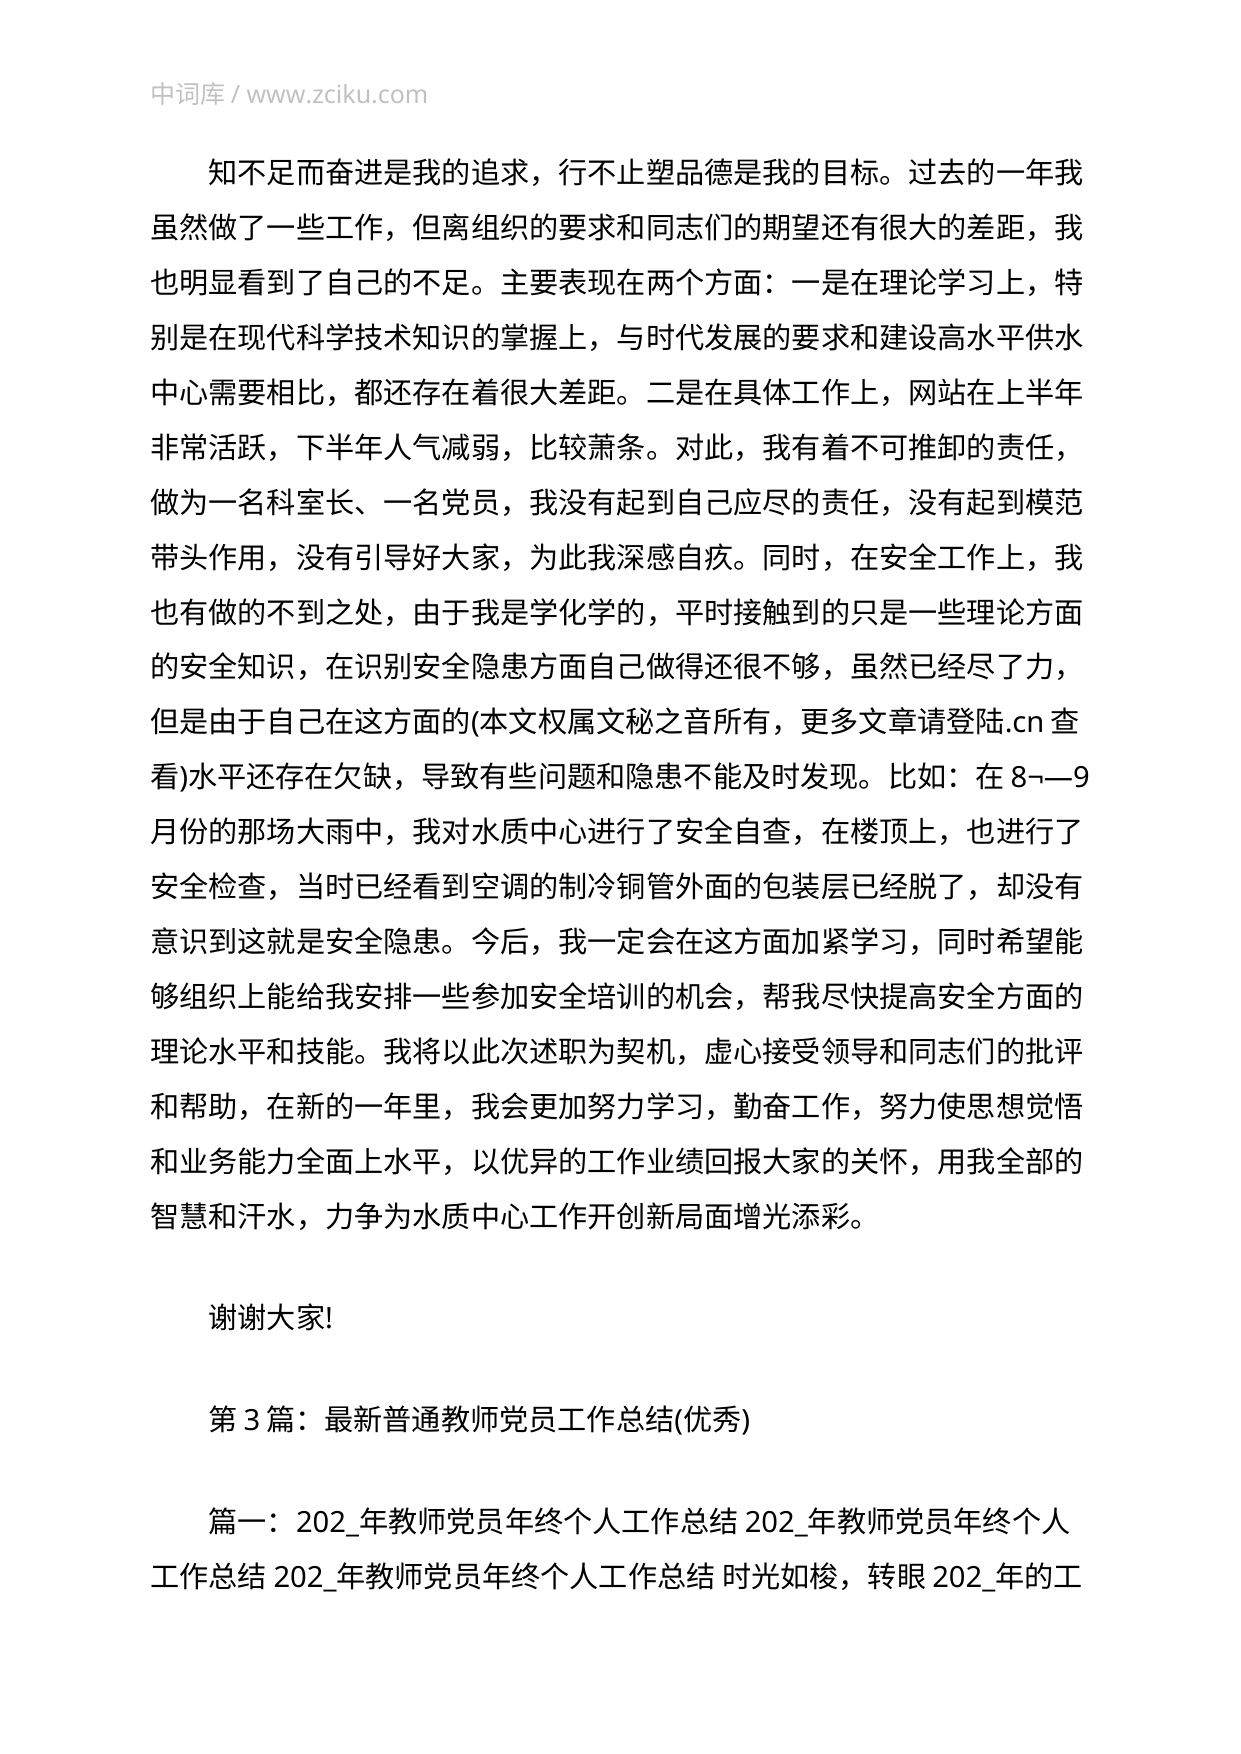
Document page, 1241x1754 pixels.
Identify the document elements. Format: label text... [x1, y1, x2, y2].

text 知不足而奋进是我的追求，行不止塑品德是我的目标。过去的一年我虽然做了一些工作，但离组织的要求和同志们的期望还有很大的差距，我也明显看到了自己的不足。主要表现在两个方面：一是在理论学习上，特别是在现代科学技术知识的掌握上，与时代发展的要求和建设高水平供水中心需要相比，都还存在着很大差距。二是在具体工作上，网站在上半年非常活跃，下半年人气减弱，比较萧条。对此，我有着不可推卸的责任，做为一名科室长、一名党员，我没有起到自己应尽的责任，没有起到模范带头作用，没有引导好大家，为此我深感自疚。同时，在安全工作上，我也有做的不到之处，由于我是学化学的，平时接触到的只是一些理论方面的安全知识，在识别安全隐患方面自己做得还很不够，虽然已经尽了力，但是由于自己在这方面的(本文权属文秘之音所有，更多文章请登陆.cn查看)水平还存在欠缺，导致有些问题和隐患不能及时发现。比如：在8¬—9月份的那场大雨中，我对水质中心进行了安全自查，在楼顶上，也进行了安全检查，当时已经看到空调的制冷铜管外面的包装层已经脱了，却没有意识到这就是安全隐患。今后，我一定会在这方面加紧学习，同时希望能够组织上能给我安排一些参加安全培训的机会，帮我尽快提高安全方面的理论水平和技能。我将以此次述职为契机，虚心接受领导和同志们的批评和帮助，在新的一年里，我会更加努力学习，勤奋工作，努力使思想觉悟和业务能力全面上水平，以优异的工作业绩回报大家的关怀，用我全部的智慧和汗水，力争为水质中心工作开创新局面增光添彩。 [150, 150, 1090, 1236]
text 第3篇：最新普通教师党员工作总结(优秀) [150, 1397, 1090, 1439]
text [150, 1499, 1090, 1596]
text 谢谢大家! [150, 1295, 1090, 1337]
